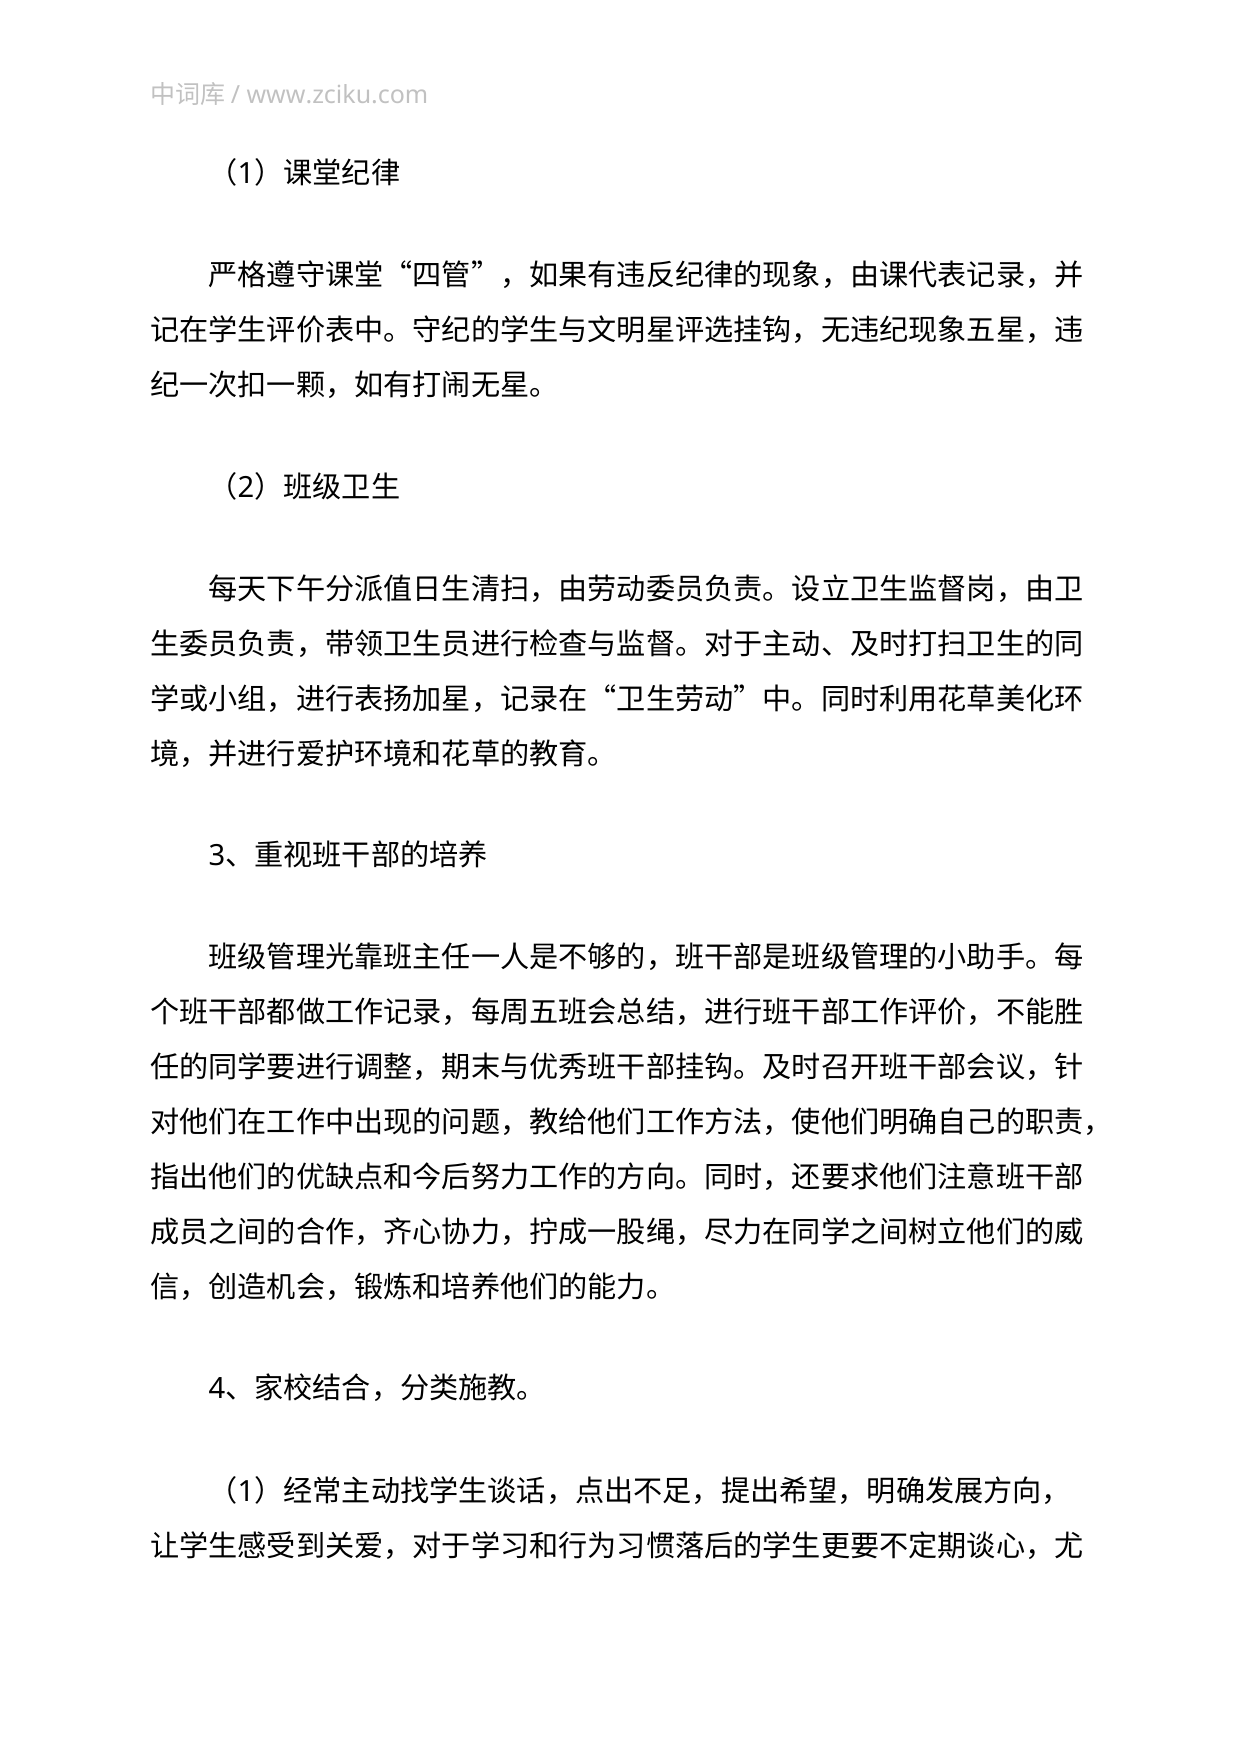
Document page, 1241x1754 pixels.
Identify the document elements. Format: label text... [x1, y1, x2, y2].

text 班级管理光靠班主任一人是不够的，班干部是班级管理的小助手。每个班干部都做工作记录，每周五班会总结，进行班干部工作评价，不能胜任的同学要进行调整，期末与优秀班干部挂钩。及时召开班干部会议，针对他们在工作中出现的问题，教给他们工作方法，使他们明确自己的职责，指出他们的优缺点和今后努力工作的方向。同时，还要求他们注意班干部成员之间的合作，齐心协力，拧成一股绳，尽力在同学之间树立他们的威信，创造机会，锻炼和培养他们的能力。 [150, 934, 1090, 1306]
text （2）班级卫生 [150, 463, 1090, 506]
text 3、重视班干部的培养 [150, 832, 1090, 874]
text （1）课堂纪律 [150, 150, 1090, 192]
text 每天下午分派值日生清扫，由劳动委员负责。设立卫生监督岗，由卫生委员负责，带领卫生员进行检查与监督。对于主动、及时打扫卫生的同学或小组，进行表扬加星，记录在“卫生劳动”中。同时利用花草美化环境，并进行爱护环境和花草的教育。 [150, 566, 1090, 772]
text 严格遵守课堂“四管”，如果有违反纪律的现象，由课代表记录，并记在学生评价表中。守纪的学生与文明星评选挂钩，无违纪现象五星，违纪一次扣一颗，如有打闹无星。 [150, 252, 1090, 404]
text 4、家校结合，分类施教。 [150, 1365, 1090, 1407]
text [150, 1467, 1090, 1564]
